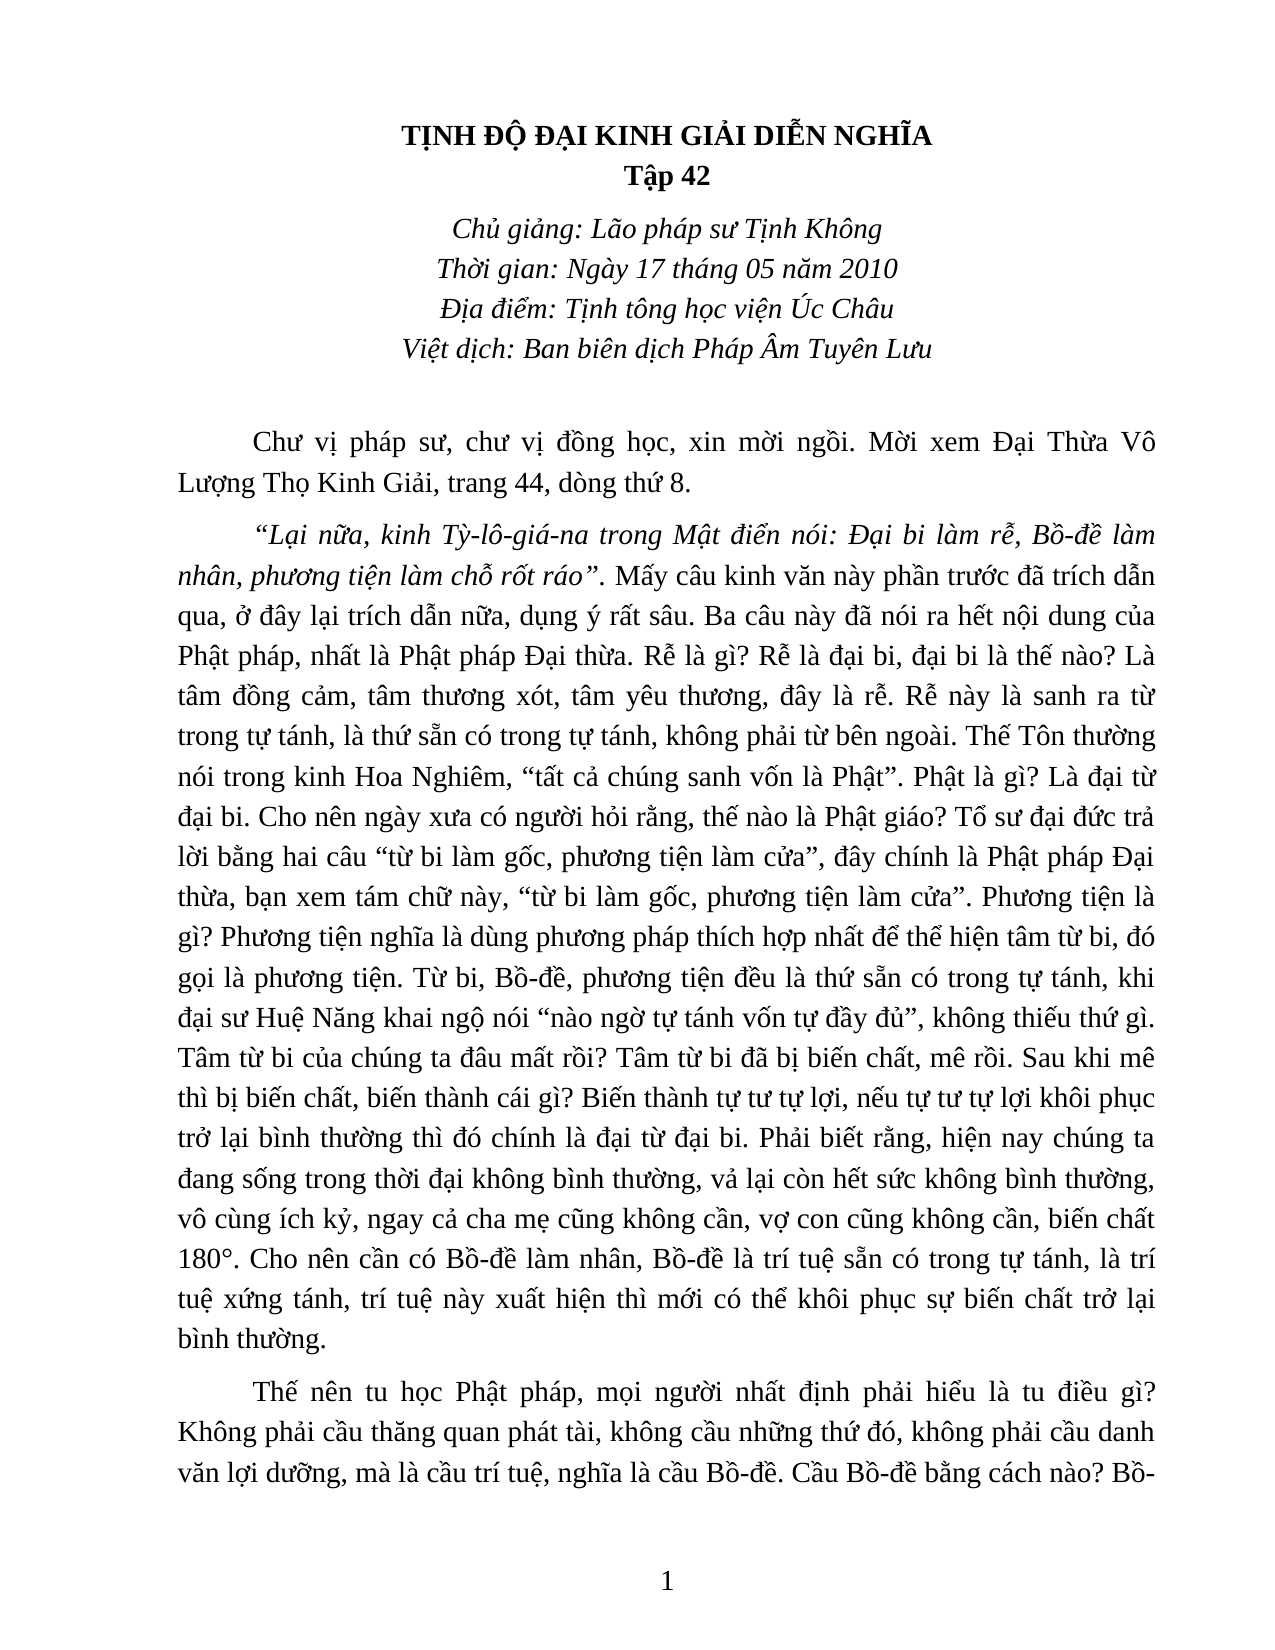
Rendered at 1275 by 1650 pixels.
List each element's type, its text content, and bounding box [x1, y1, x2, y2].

text “Lại nữa, kinh Tỳ-lô-giá-na trong Mật điển nói: Đại bi làm rễ, Bồ-đề làm nhân, phương tiện làm chỗ rốt ráo”. Mấy câu kinh văn này phần trước đã trích dẫn qua, ở đây lại trích dẫn nữa, dụng ý rất sâu. Ba câu này đã nói ra hết nội dung của Phật pháp, nhất là Phật pháp Đại thừa. Rễ là gì? Rễ là đại bi, đại bi là thế nào? Là tâm đồng cảm, tâm thương xót, tâm yêu thương, đây là rễ. Rễ này là sanh ra từ trong tự tánh, là thứ sẵn có trong tự tánh, không phải từ bên ngoài. Thế Tôn thường nói trong kinh Hoa Nghiêm, “tất cả chúng sanh vốn là Phật”. Phật là gì? Là đại từ đại bi. Cho nên ngày xưa có người hỏi rằng, thế nào là Phật giáo? Tổ sư đại đức trả lời bằng hai câu “từ bi làm gốc, phương tiện làm cửa”, đây chính là Phật pháp Đại thừa, bạn xem tám chữ này, “từ bi làm gốc, phương tiện làm cửa”. Phương tiện là gì? Phương tiện nghĩa là dùng phương pháp thích hợp nhất để thể hiện tâm từ bi, đó gọi là phương tiện. Từ bi, Bồ-đề, phương tiện đều là thứ sẵn có trong tự tánh, khi đại sư Huệ Năng khai ngộ nói “nào ngờ tự tánh vốn tự đầy đủ”, không thiếu thứ gì. Tâm từ bi của chúng ta đâu mất rồi? Tâm từ bi đã bị biến chất, mê rồi. Sau khi mê thì bị biến chất, biến thành cái gì? Biến thành tự tư tự lợi, nếu tự tư tự lợi khôi phục trở lại bình thường thì đó chính là đại từ đại bi. Phải biết rằng, hiện nay chúng ta đang sống trong thời đại không bình thường, vả lại còn hết sức không bình thường, vô cùng ích kỷ, ngay cả cha mẹ cũng không cần, vợ con cũng không cần, biến chất 180°. Cho nên cần có Bồ-đề làm nhân, Bồ-đề là trí tuệ sẵn có trong tự tánh, là trí tuệ xứng tánh, trí tuệ này xuất hiện thì mới có thể khôi phục sự biến chất trở lại bình thường. [177, 517, 1157, 1355]
text TỊNH ĐỘ ĐẠI KINH GIẢI DIỄN NGHĨA [177, 118, 1157, 152]
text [177, 1374, 1157, 1488]
text Tập 42 [177, 158, 1157, 192]
text Địa điểm: Tịnh tông học viện Úc Châu [177, 291, 1157, 325]
text Chủ giảng: Lão pháp sư Tịnh Không [177, 211, 1157, 244]
text Việt dịch: Ban biên dịch Pháp Âm Tuyên Lưu [177, 332, 1157, 365]
text Chư vị pháp sư, chư vị đồng học, xin mời ngồi. Mời xem Đại Thừa Vô Lượng Thọ Kinh Giải, trang 44, dòng thứ 8. [177, 424, 1157, 498]
text Thời gian: Ngày 17 tháng 05 năm 2010 [177, 251, 1157, 285]
